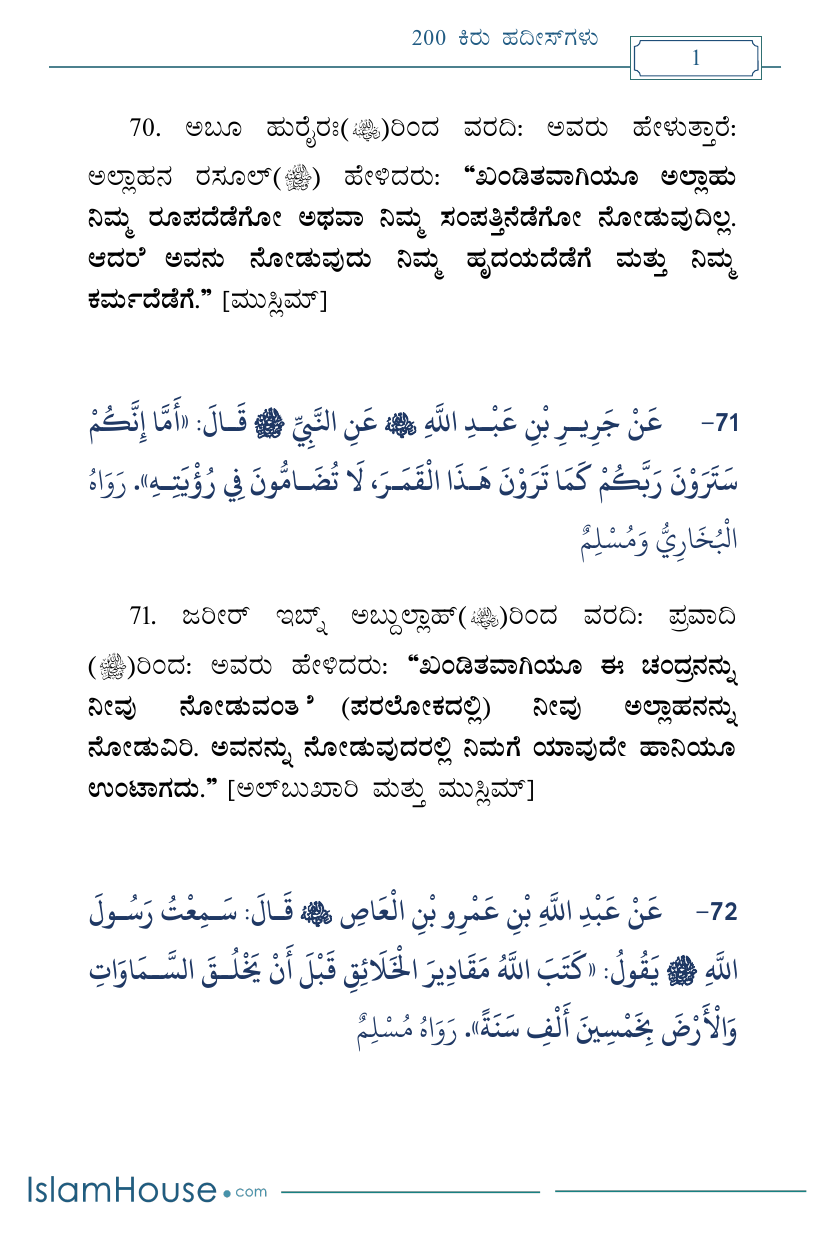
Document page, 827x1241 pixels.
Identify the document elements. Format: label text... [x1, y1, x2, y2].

text 72- عَنْ عَبْدِ اللَّهِ بْنِ عَمْرِو بْنِ الْعَاصِ قَالَ: سَمِعْتُ رَسُولَ اللَّهِ يَقُولُ: «كَتَبَ اللَّهُ مَقَادِيرَ الْخَلَائِقِ قَبْلَ أَنْ يَخْلُقَ السَّمَاوَاتِ وَالْأَرْضَ بِخَمْسِينَ أَلْفِ سَنَةً». رَوَاهُ مُسْلِمٌ [89, 884, 738, 1056]
picture [20, 1171, 541, 1209]
picture [548, 1170, 807, 1208]
text 71- عَنْ جَرِيرِ بْنِ عَبْدِ اللَّهِ عَنِ النَّبِيِّ قَالَ: «أَمَّا إِنَّكُمْ سَتَرَوْنَ رَبَّكُمْ كَمَا تَرَوْنَ هَذَا الْقَمَرَ، لَا تُضَامُّونَ فِي رُؤْيَتِهِ». رَوَاهُ الْبُخَارِيُّ وَمُسْلِمٌ [89, 395, 738, 567]
text 71. djÃgï E¨ïß C§ÄÝ¯Áèºï()jAzÀ ªÀgÀ¢: ¥ÀæªÁ¢()jAzÀ: CªÀgÀÄ ºÉÃ½zÀgÀÄ: “RArvÀªÁVAiÀÄÆ F ZÀAzÀæ£À£ÀÄß ¤ÃªÀÅ £ÉÆÃqÀÄªÀAvÉ (¥ÀgÀ¯ÉÆÃPÀzÀ°è) ¤ÃªÀÅ C¯ÁèºÀ£À£ÀÄß £ÉÆÃqÀÄ«j. CªÀ£À£ÀÄß £ÉÆÃqÀÄªÀÅzÀgÀ°è ¤ªÀÄUÉ AiÀiÁªÀÅzÉÃ ºÁ¤AiÀÄÆ GAmÁUÀzÀÄ.” [C¯ï§ÄSÁj ªÀÄvÀÄÛ ªÀÄÄ¹èªÀiï] [89, 596, 738, 813]
text 70. C§Æ ºÀÄgÉÊgÀB()jAzÀ ªÀgÀ¢: CªÀgÀÄ ºÉÃ¼ÀÄvÁÛgÉ: C¯ÁèºÀ£À gÀ¸ÀÆ¯ï() ºÉÃ½zÀgÀÄ: “RArvÀªÁVAiÀÄÆ C¯ÁèºÀÄ ¤ªÀÄä gÀÆ¥ÀzÉqÉUÉÆÃ CxÀªÁ ¤ªÀÄä ¸ÀA¥ÀwÛ£ÉqÉUÉÆÃ £ÉÆÃqÀÄªÀÅ¢®è. DzÀgÉ CªÀ£ÀÄ £ÉÆÃqÀÄªÀÅzÀÄ ¤ªÀÄä ºÀÈzÀAiÀÄzÉqÉUÉ ªÀÄvÀÄÛ ¤ªÀÄä PÀªÀÄðzÉqÉUÉ.” [ªÀÄÄ¹èªÀiï] [89, 107, 738, 324]
